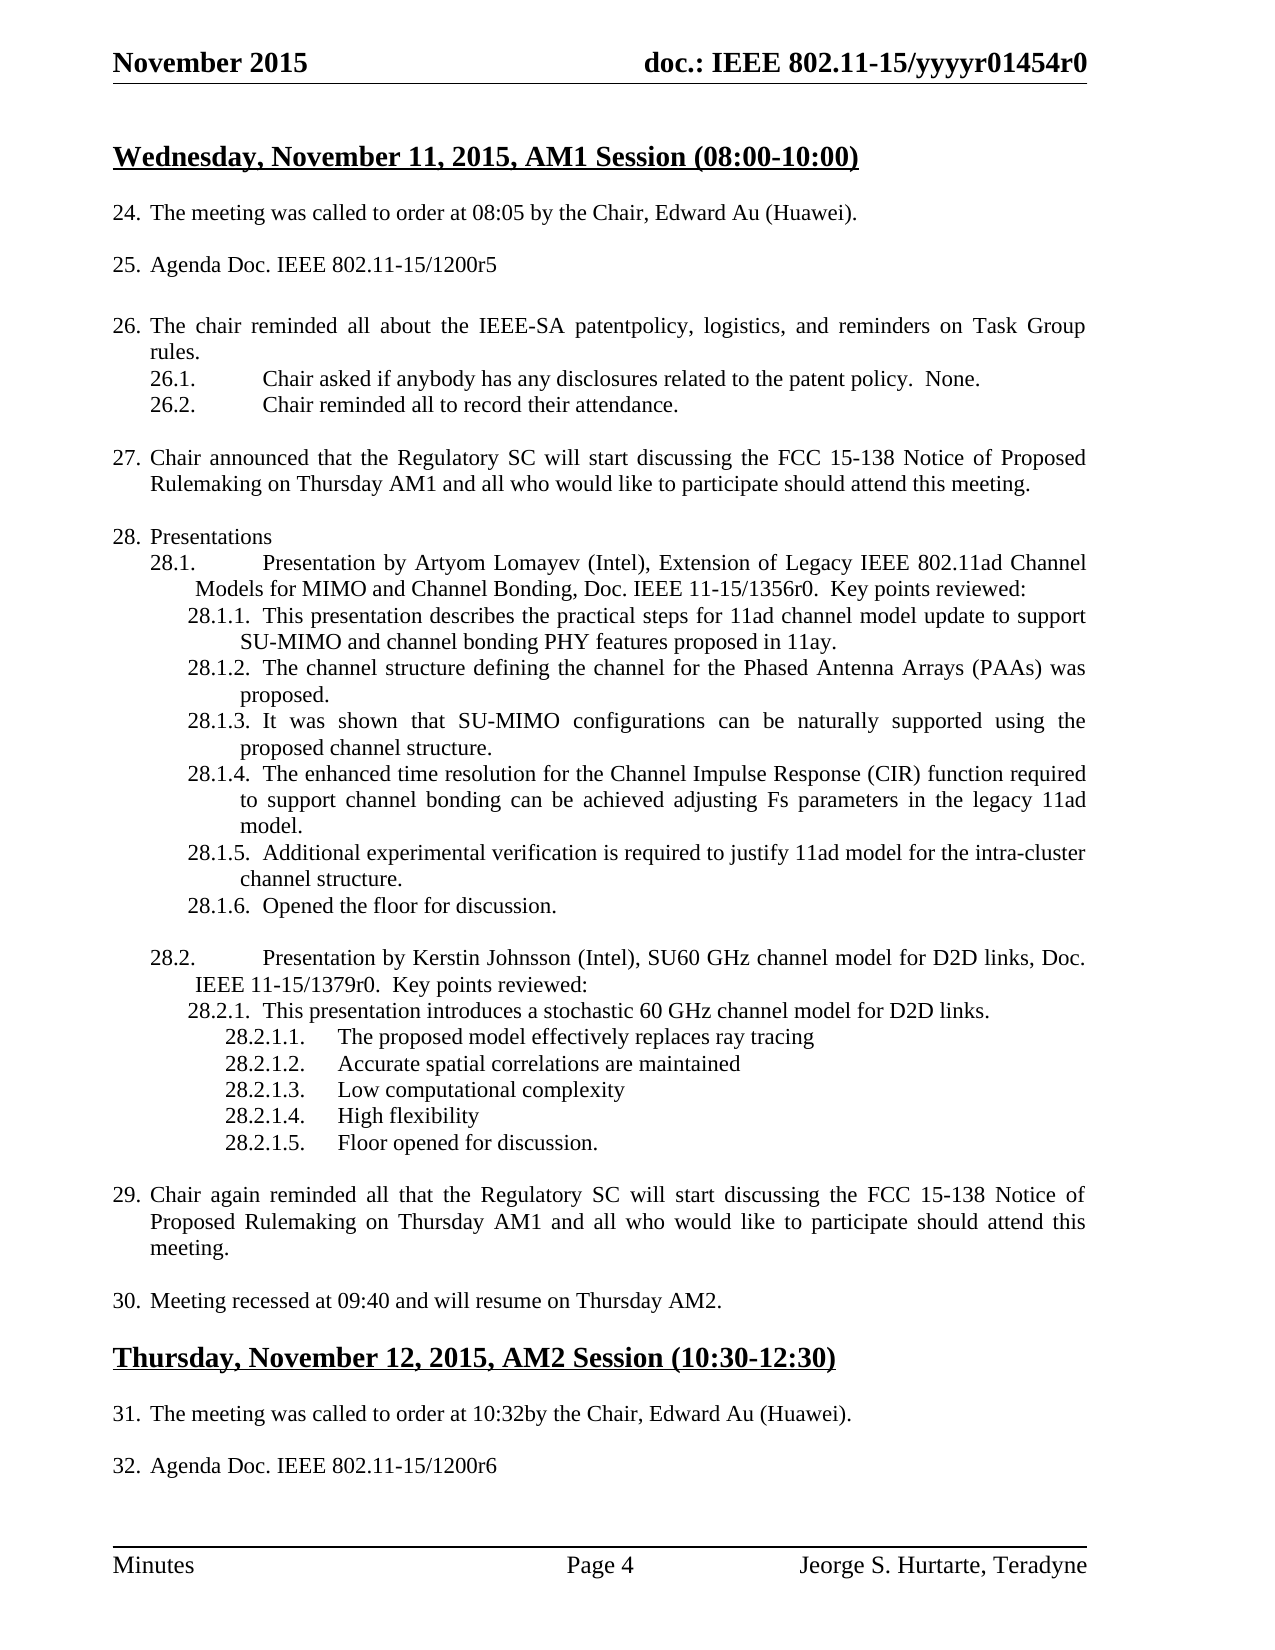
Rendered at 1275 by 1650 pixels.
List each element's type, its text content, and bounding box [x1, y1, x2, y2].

list Chair asked if anybody has any disclosures related to the patent policy. None. [150, 364, 1087, 391]
list The proposed model effectively replaces ray tracing [225, 1023, 1087, 1050]
list This presentation introduces a stochastic 60 GHz channel model for D2D links. [187, 997, 1087, 1023]
list Accurate spatial correlations are maintained [225, 1050, 1087, 1076]
list Presentation by Kerstin Johnsson (Intel), SU60 GHz channel model for D2D links, Doc. IEEE 11-15/1379r0. Key points reviewed: [150, 944, 1087, 997]
list The enhanced time resolution for the Channel Impulse Response (CIR) function required to support channel bonding can be achieved adjusting Fs parameters in the legacy 11ad model. [187, 760, 1087, 839]
list The meeting was called to order at 08:05 by the Chair, Edward Au (Huawei). [112, 199, 1087, 225]
list Low computational complexity [225, 1076, 1087, 1102]
list The chair reminded all about the IEEE-SA patentpolicy, logistics, and reminders on Task Group rules. [112, 312, 1087, 364]
list Agenda Doc. IEEE 802.11-15/1200r6 [112, 1452, 1087, 1479]
list Floor opened for discussion. [225, 1129, 1087, 1155]
list High flexibility [225, 1102, 1087, 1129]
list This presentation describes the practical steps for 11ad channel model update to support SU-MIMO and channel bonding PHY features proposed in 11ay. [187, 602, 1087, 654]
list The channel structure defining the channel for the Phased Antenna Arrays (PAAs) was proposed. [187, 654, 1087, 707]
list The meeting was called to order at 10:32by the Chair, Edward Au (Huawei). [112, 1399, 1087, 1426]
list Additional experimental verification is required to justify 11ad model for the intra-cluster channel structure. [187, 839, 1087, 892]
list Agenda Doc. IEEE 802.11-15/1200r5 [112, 251, 1087, 278]
list Chair again reminded all that the Regulatory SC will start discussing the FCC 15-138 Notice of Proposed Rulemaking on Thursday AM1 and all who would like to participate should attend this meeting. [112, 1182, 1087, 1261]
text Thursday, November 12, 2015, AM2 Session (10:30-12:30) [112, 1340, 1087, 1373]
list Chair reminded all to record their attendance. [150, 391, 1087, 417]
list Chair announced that the Regulatory SC will start discussing the FCC 15-138 Notice of Proposed Rulemaking on Thursday AM1 and all who would like to participate should attend this meeting. [112, 444, 1087, 496]
list It was shown that SU-MIMO configurations can be naturally supported using the proposed channel structure. [187, 707, 1087, 760]
list Presentations [112, 523, 1087, 549]
list Presentation by Artyom Lomayev (Intel), Extension of Legacy IEEE 802.11ad Channel Models for MIMO and Channel Bonding, Doc. IEEE 11-15/1356r0. Key points reviewed: [150, 549, 1087, 602]
list Meeting recessed at 09:40 and will resume on Thursday AM2. [112, 1287, 1087, 1313]
text Wednesday, November 11, 2015, AM1 Session (08:00-10:00) [112, 139, 1087, 172]
list Opened the floor for discussion. [187, 892, 1087, 918]
